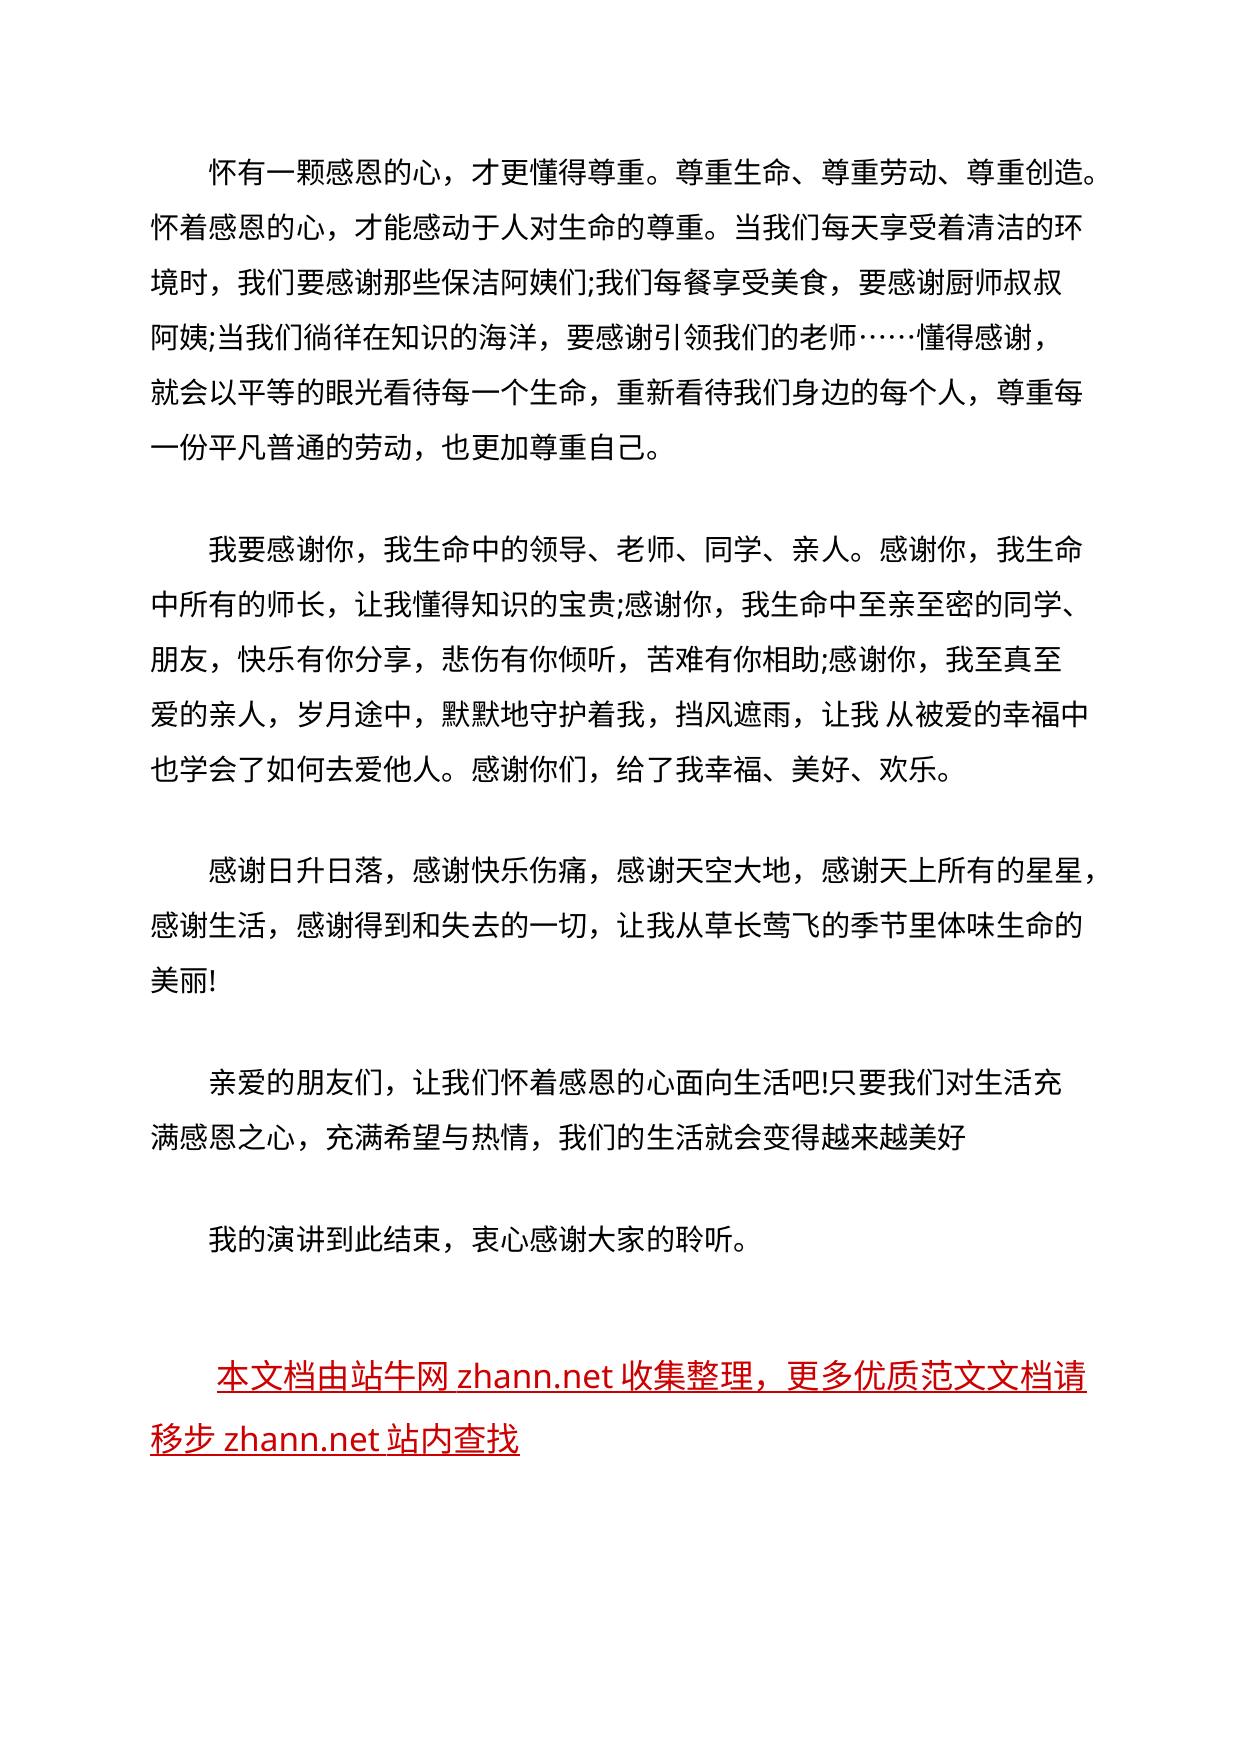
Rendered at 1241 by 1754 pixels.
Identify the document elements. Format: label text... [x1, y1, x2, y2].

text 怀有一颗感恩的心，才更懂得尊重。尊重生命、尊重劳动、尊重创造。怀着感恩的心，才能感动于人对生命的尊重。当我们每天享受着清洁的环境时，我们要感谢那些保洁阿姨们;我们每餐享受美食，要感谢厨师叔叔阿姨;当我们徜徉在知识的海洋，要感谢引领我们的老师……懂得感谢，就会以平等的眼光看待每一个生命，重新看待我们身边的每个人，尊重每一份平凡普通的劳动，也更加尊重自己。 [150, 150, 1090, 467]
text 我要感谢你，我生命中的领导、老师、同学、亲人。感谢你，我生命中所有的师长，让我懂得知识的宝贵;感谢你，我生命中至亲至密的同学、朋友，快乐有你分享，悲伤有你倾听，苦难有你相助;感谢你，我至真至爱的亲人，岁月途中，默默地守护着我，挡风遮雨，让我 从被爱的幸福中也学会了如何去爱他人。感谢你们，给了我幸福、美好、欢乐。 [150, 526, 1090, 788]
text 感谢日升日落，感谢快乐伤痛，感谢天空大地，感谢天上所有的星星，感谢生活，感谢得到和失去的一切，让我从草长莺飞的季节里体味生命的美丽! [150, 848, 1090, 1000]
text 亲爱的朋友们，让我们怀着感恩的心面向生活吧!只要我们对生活充满感恩之心，充满希望与热情，我们的生活就会变得越来越美好 [150, 1060, 1090, 1157]
text 本文档由站牛网zhann.net收集整理，更多优质范文文档请移步zhann.net站内查找 [150, 1349, 1090, 1461]
text 我的演讲到此结束，衷心感谢大家的聆听。 [150, 1217, 1090, 1259]
